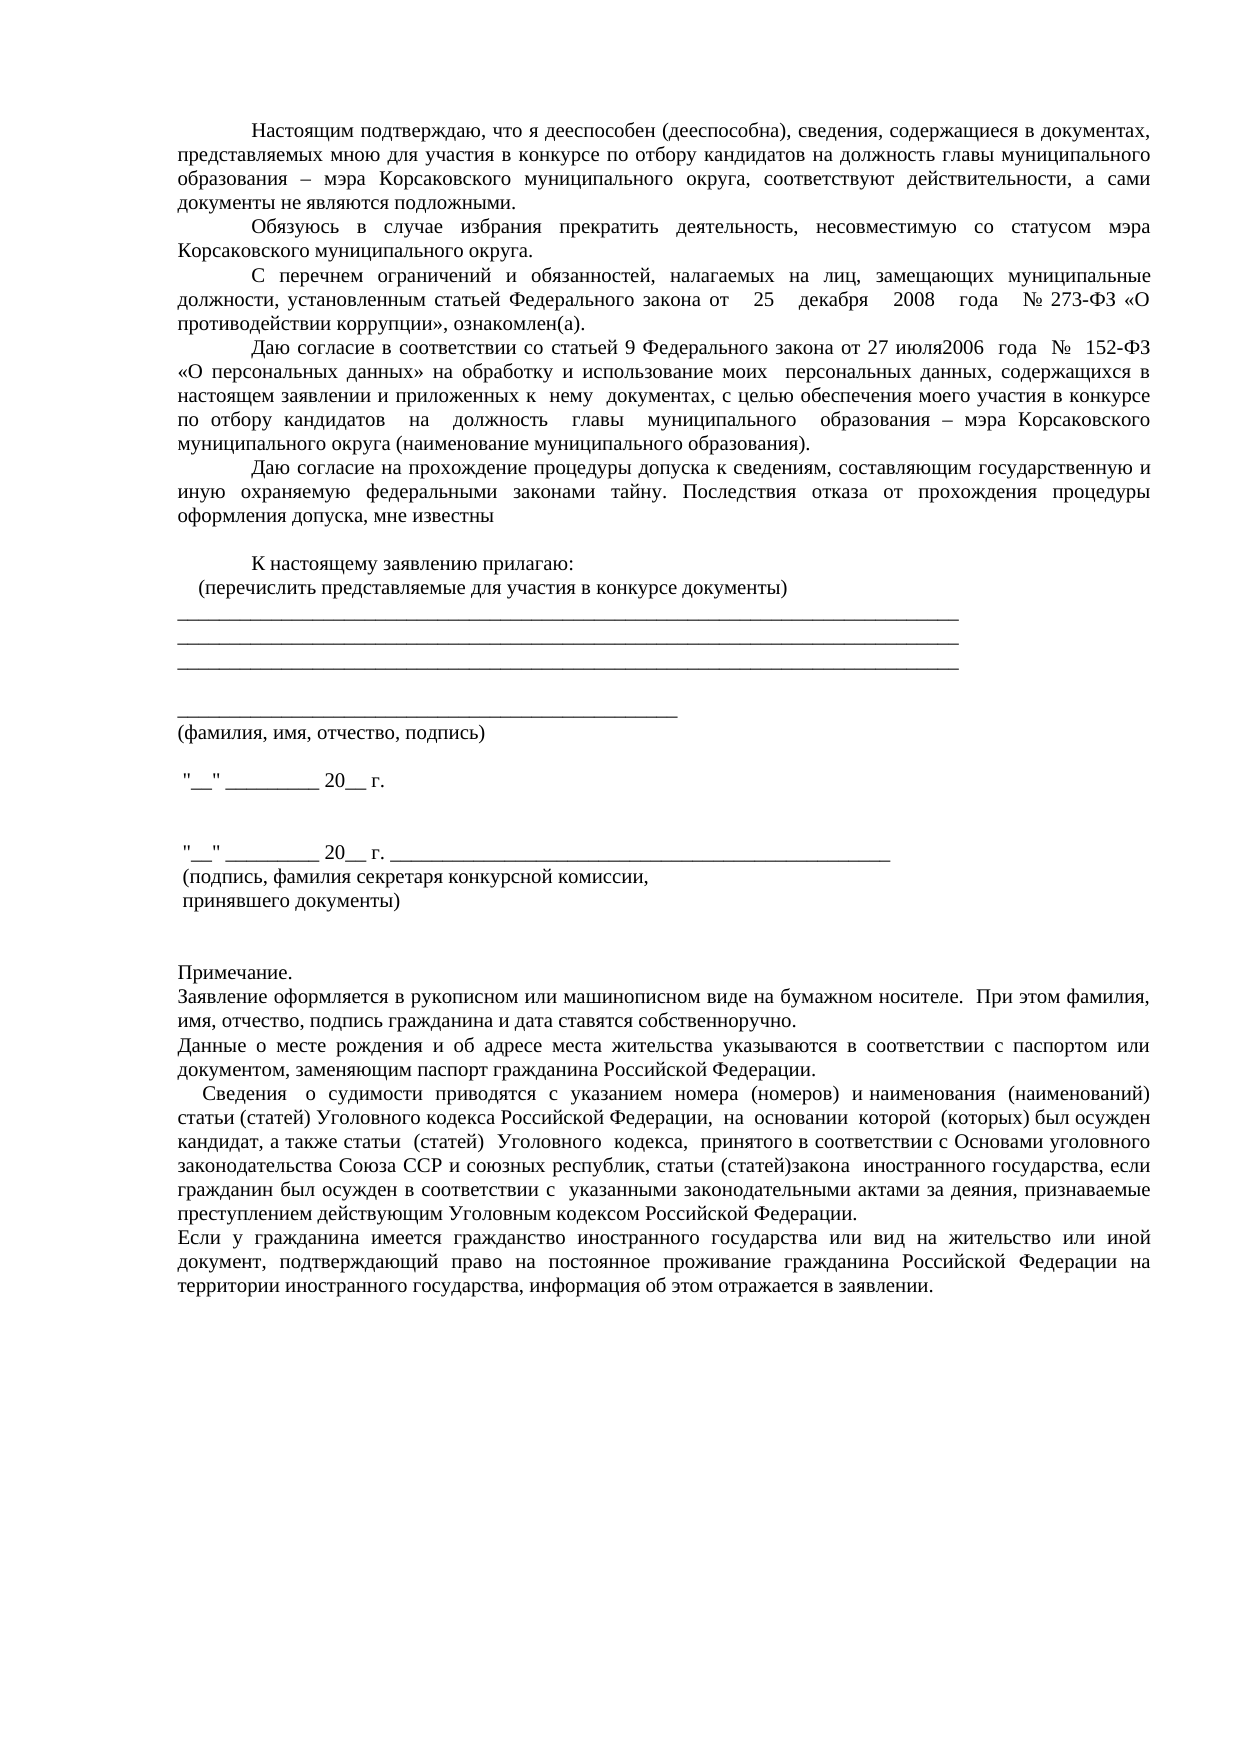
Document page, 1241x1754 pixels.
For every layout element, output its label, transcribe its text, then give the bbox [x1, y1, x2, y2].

text Примечание. [177, 960, 1152, 984]
text Настоящим подтверждаю, что я дееспособен (дееспособна), сведения, содержащиеся в документах, представляемых мною для участия в конкурсе по отбору кандидатов на должность главы муниципального образования – мэра Корсаковского муниципального округа, соответствуют действительности, а сами документы не являются подложными. [177, 118, 1152, 214]
text "__" _________ 20__ г. ________________________________________________ [177, 840, 1152, 864]
text Сведения о судимости приводятся с указанием номера (номеров) и наименования (наименований) статьи (статей) Уголовного кодекса Российской Федерации, на основании которой (которых) был осужден кандидат, а также статьи (статей) Уголовного кодекса, принятого в соответствии с Основами уголовного законодательства Союза ССР и союзных республик, статьи (статей)закона иностранного государства, если гражданин был осужден в соответствии с указанными законодательными актами за деяния, признаваемые преступлением действующим Уголовным кодексом Российской Федерации. [177, 1081, 1152, 1225]
text К настоящему заявлению прилагаю: [177, 551, 1152, 575]
text С перечнем ограничений и обязанностей, налагаемых на лиц, замещающих муниципальные должности, установленным статьей Федерального закона от 25 декабря 2008 года № 273-ФЗ «О противодействии коррупции», ознакомлен(а). [177, 262, 1152, 335]
text Даю согласие в соответствии со статьей 9 Федерального закона от 27 июля2006 года № 152-ФЗ «О персональных данных» на обработку и использование моих персональных данных, содержащихся в настоящем заявлении и приложенных к нему документах, с целью обеспечения моего участия в конкурсе по отбору кандидатов на должность главы муниципального образования – мэра Корсаковского муниципального округа (наименование муниципального образования). [177, 335, 1152, 455]
text (подпись, фамилия секретаря конкурсной комиссии, [177, 864, 1152, 888]
text (фамилия, имя, отчество, подпись) [177, 720, 1152, 744]
text ________________________________________________ [177, 696, 1152, 720]
text "__" _________ 20__ г. [177, 768, 1152, 792]
text Даю согласие на прохождение процедуры допуска к сведениям, составляющим государственную и иную охраняемую федеральными законами тайну. Последствия отказа от прохождения процедуры оформления допуска, мне известны [177, 455, 1152, 527]
text Заявление оформляется в рукописном или машинописном виде на бумажном носителе. При этом фамилия, имя, отчество, подпись гражданина и дата ставятся собственноручно. [177, 984, 1152, 1032]
text Если у гражданина имеется гражданство иностранного государства или вид на жительство или иной документ, подтверждающий право на постоянное проживание гражданина Российской Федерации на территории иностранного государства, информация об этом отражается в заявлении. [177, 1225, 1152, 1297]
text Обязуюсь в случае избрания прекратить деятельность, несовместимую со статусом мэра Корсаковского муниципального округа. [177, 214, 1152, 262]
text ___________________________________________________________________________ [177, 623, 1152, 647]
text Данные о месте рождения и об адресе места жительства указываются в соответствии с паспортом или документом, заменяющим паспорт гражданина Российской Федерации. [177, 1032, 1152, 1081]
text ___________________________________________________________________________ [177, 599, 1152, 623]
text (перечислить представляемые для участия в конкурсе документы) [177, 575, 1152, 599]
text принявшего документы) [177, 888, 1152, 912]
text ___________________________________________________________________________ [177, 647, 1152, 672]
